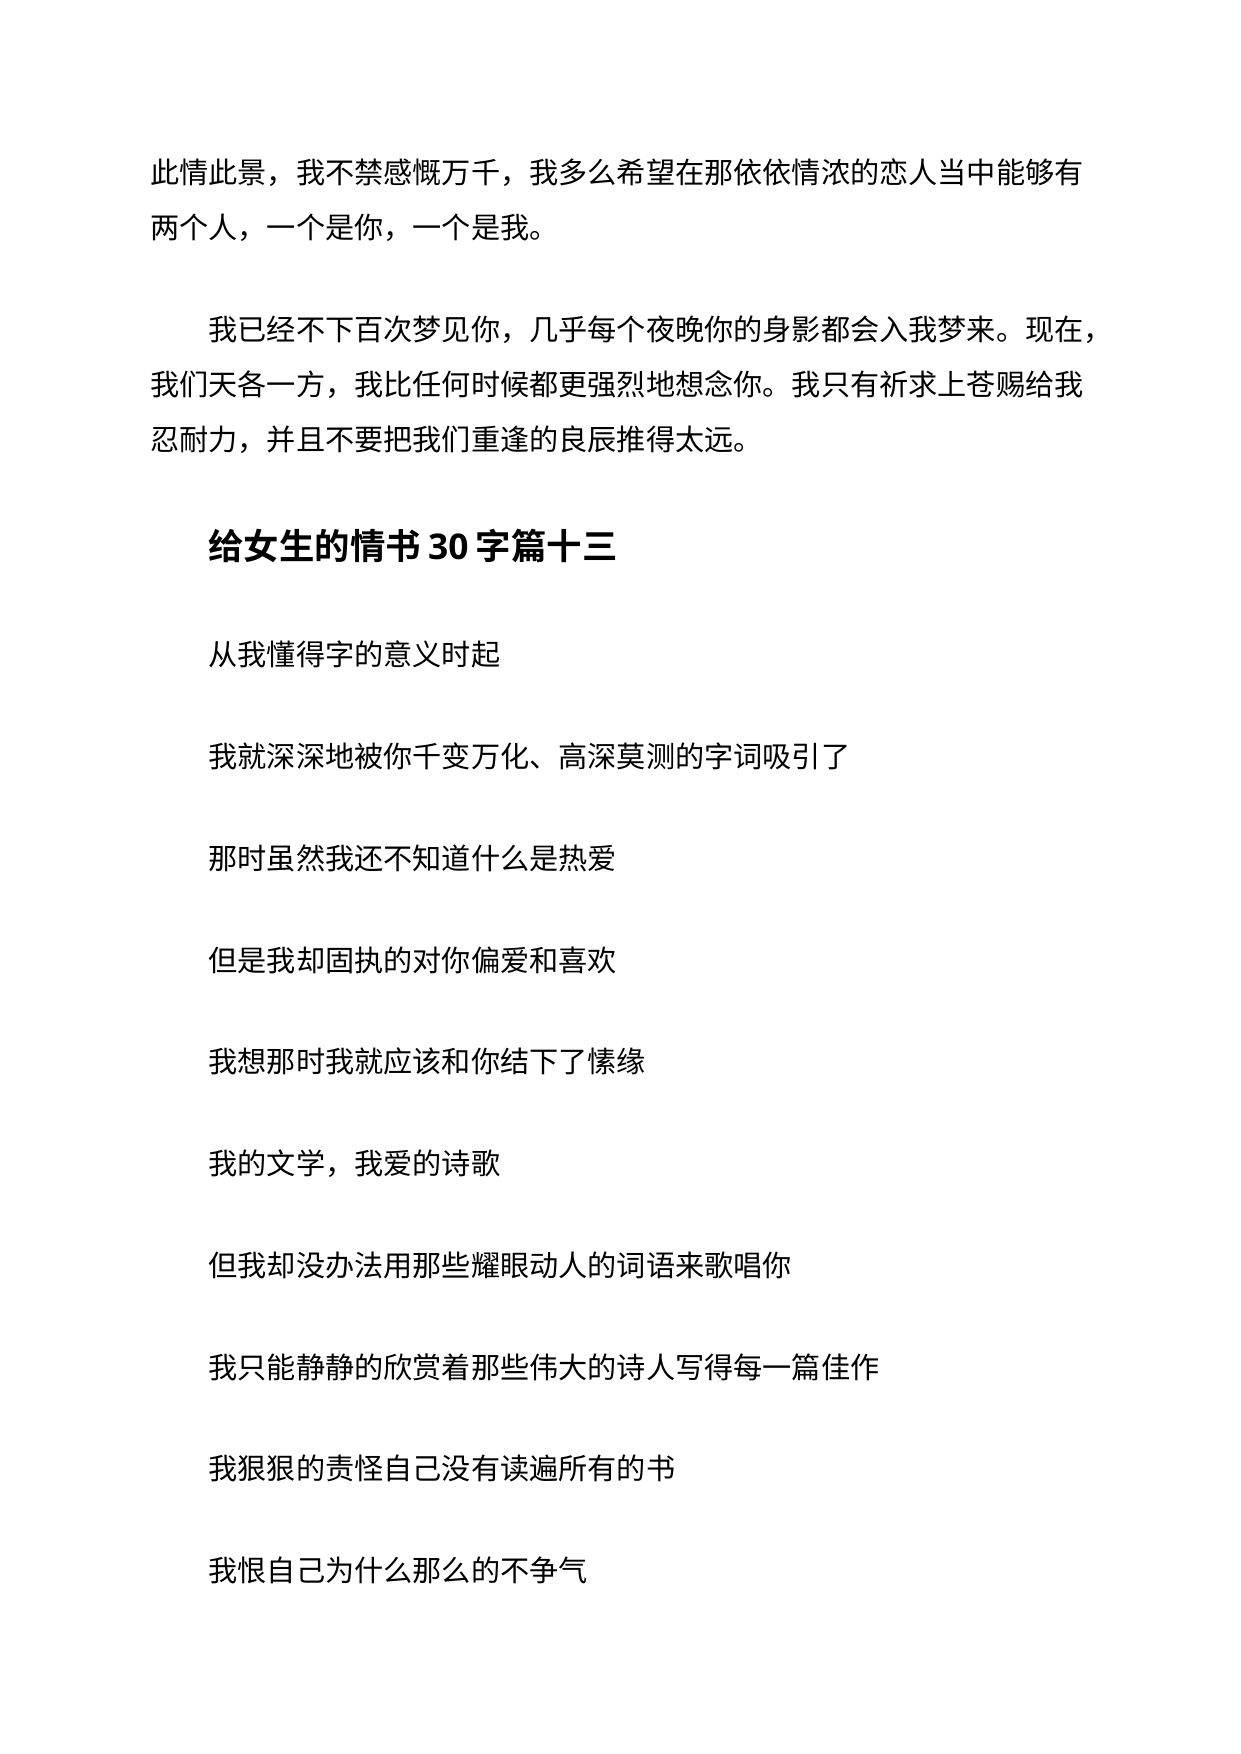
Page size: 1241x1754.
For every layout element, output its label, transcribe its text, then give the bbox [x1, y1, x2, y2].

text 我恨自己为什么那么的不争气 [150, 1548, 1090, 1590]
text 但我却没办法用那些耀眼动人的词语来歌唱你 [150, 1242, 1090, 1285]
text 我只能静静的欣赏着那些伟大的诗人写得每一篇佳作 [150, 1344, 1090, 1386]
text 我想那时我就应该和你结下了愫缘 [150, 1039, 1090, 1081]
text 从我懂得字的意义时起 [150, 632, 1090, 674]
text 我就深深地被你千变万化、高深莫测的字词吸引了 [150, 733, 1090, 776]
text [150, 150, 1090, 247]
text 我狠狠的责怪自己没有读遍所有的书 [150, 1446, 1090, 1488]
text 我已经不下百次梦见你，几乎每个夜晚你的身影都会入我梦来。现在，我们天各一方，我比任何时候都更强烈地想念你。我只有祈求上苍赐给我忍耐力，并且不要把我们重逢的良辰推得太远。 [150, 307, 1090, 459]
text 那时虽然我还不知道什么是热爱 [150, 835, 1090, 878]
text 我的文学，我爱的诗歌 [150, 1141, 1090, 1183]
text 但是我却固执的对你偏爱和喜欢 [150, 937, 1090, 979]
text 给女生的情书30字篇十三 [150, 518, 1090, 569]
